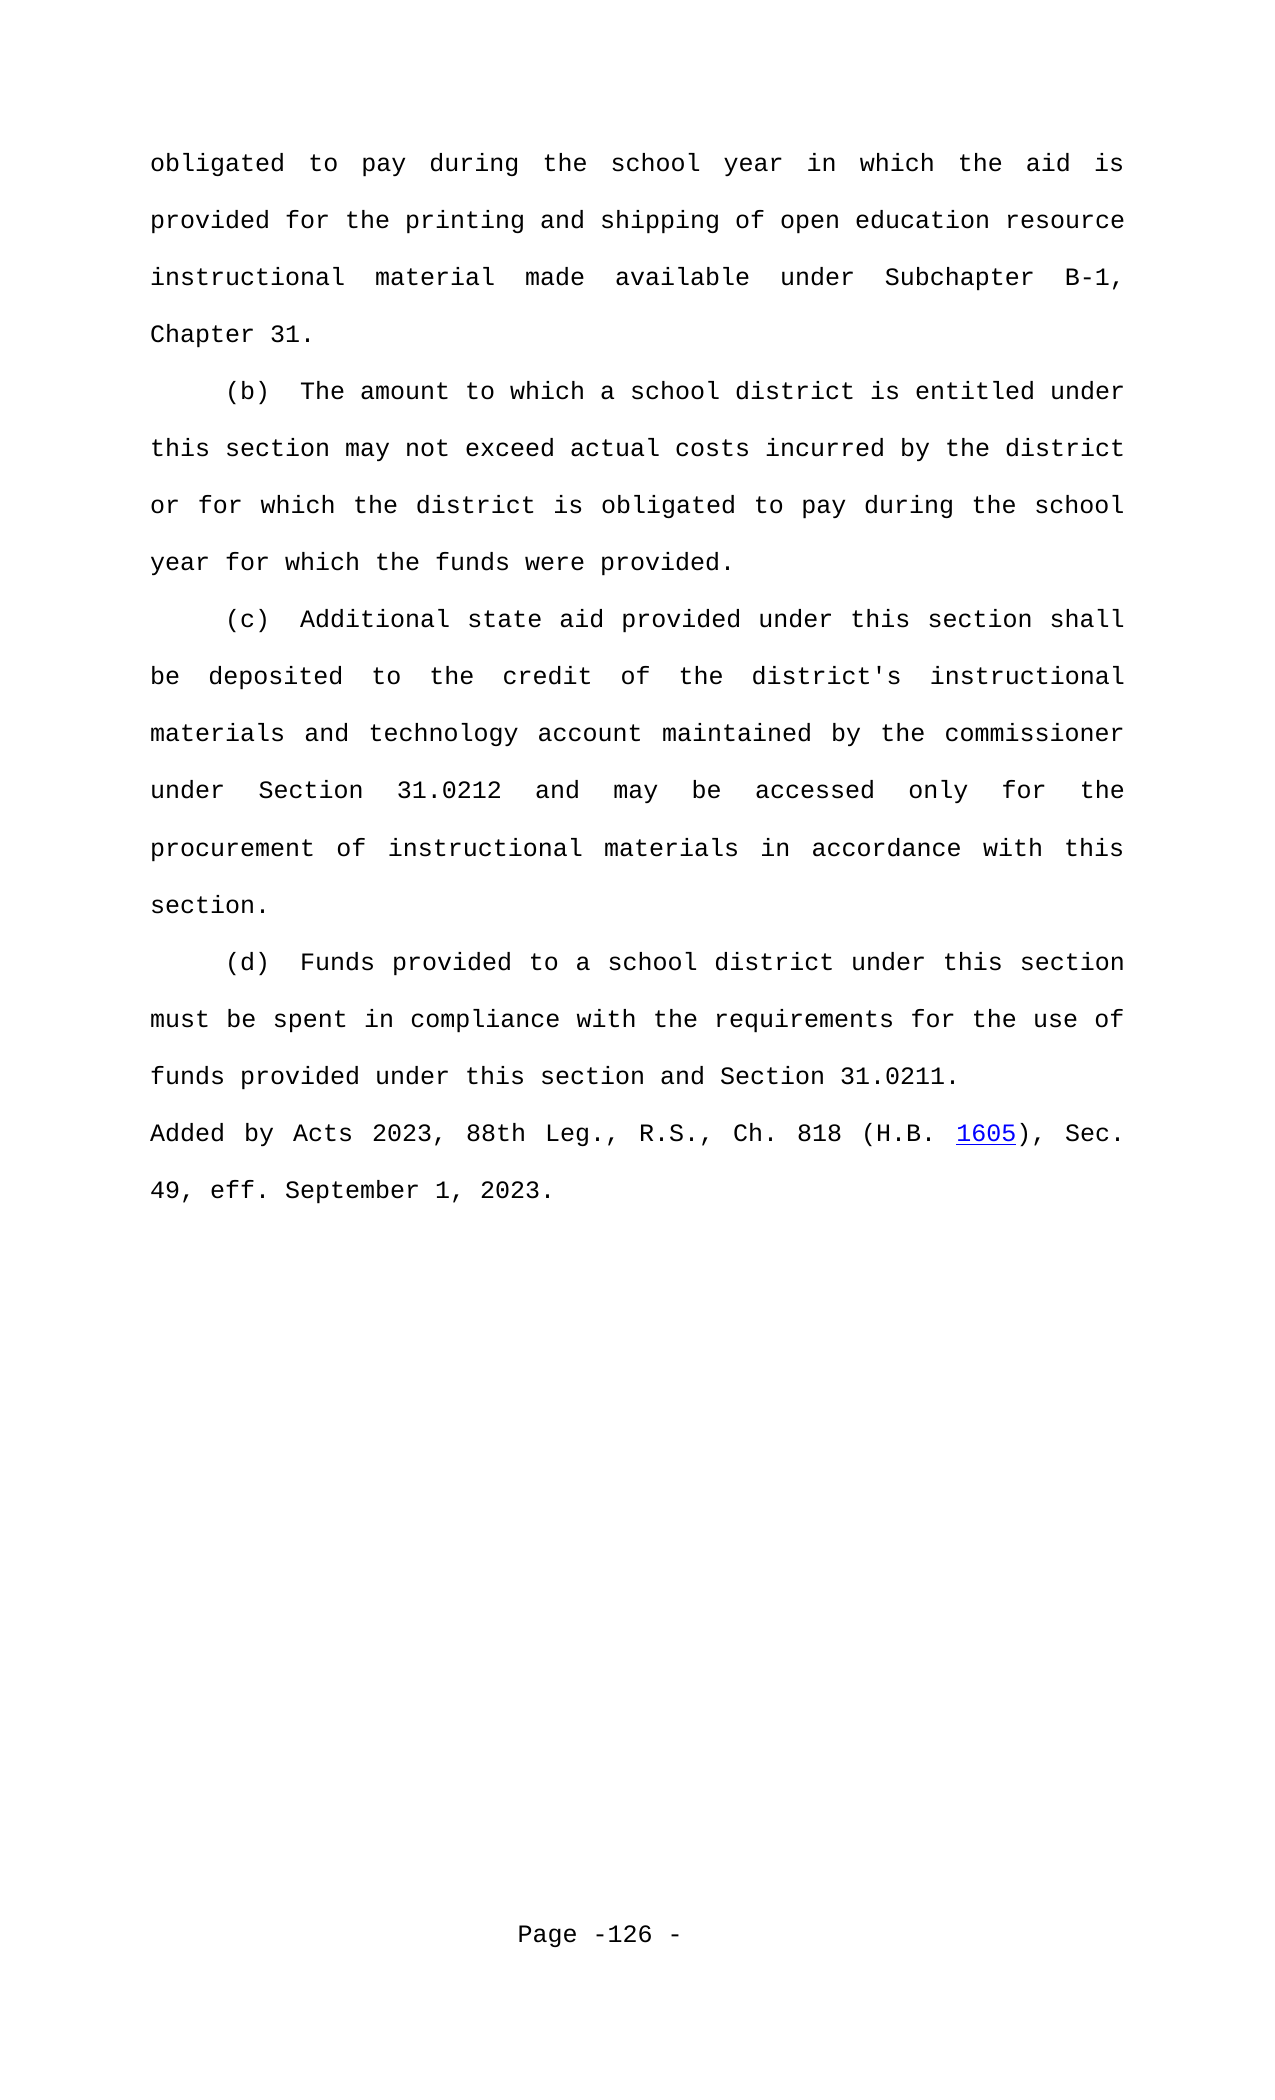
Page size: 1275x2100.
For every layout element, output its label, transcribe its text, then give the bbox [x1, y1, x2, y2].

text (c) Additional state aid provided under this section shall be deposited to the credit of the district's instructional materials and technology account maintained by the commissioner under Section 31.0212 and may be accessed only for the procurement of instructional materials in accordance with this section. [150, 607, 1125, 921]
text (b) The amount to which a school district is entitled under this section may not exceed actual costs incurred by the district or for which the district is obligated to pay during the school year for which the funds were provided. [150, 378, 1125, 578]
text (d) Funds provided to a school district under this section must be spent in compliance with the requirements for the use of funds provided under this section and Section 31.0211. [150, 949, 1125, 1092]
text Added by Acts 2023, 88th Leg., R.S., Ch. 818 (H.B. 1605), Sec. 49, eff. September 1, 2023. [150, 1120, 1125, 1206]
